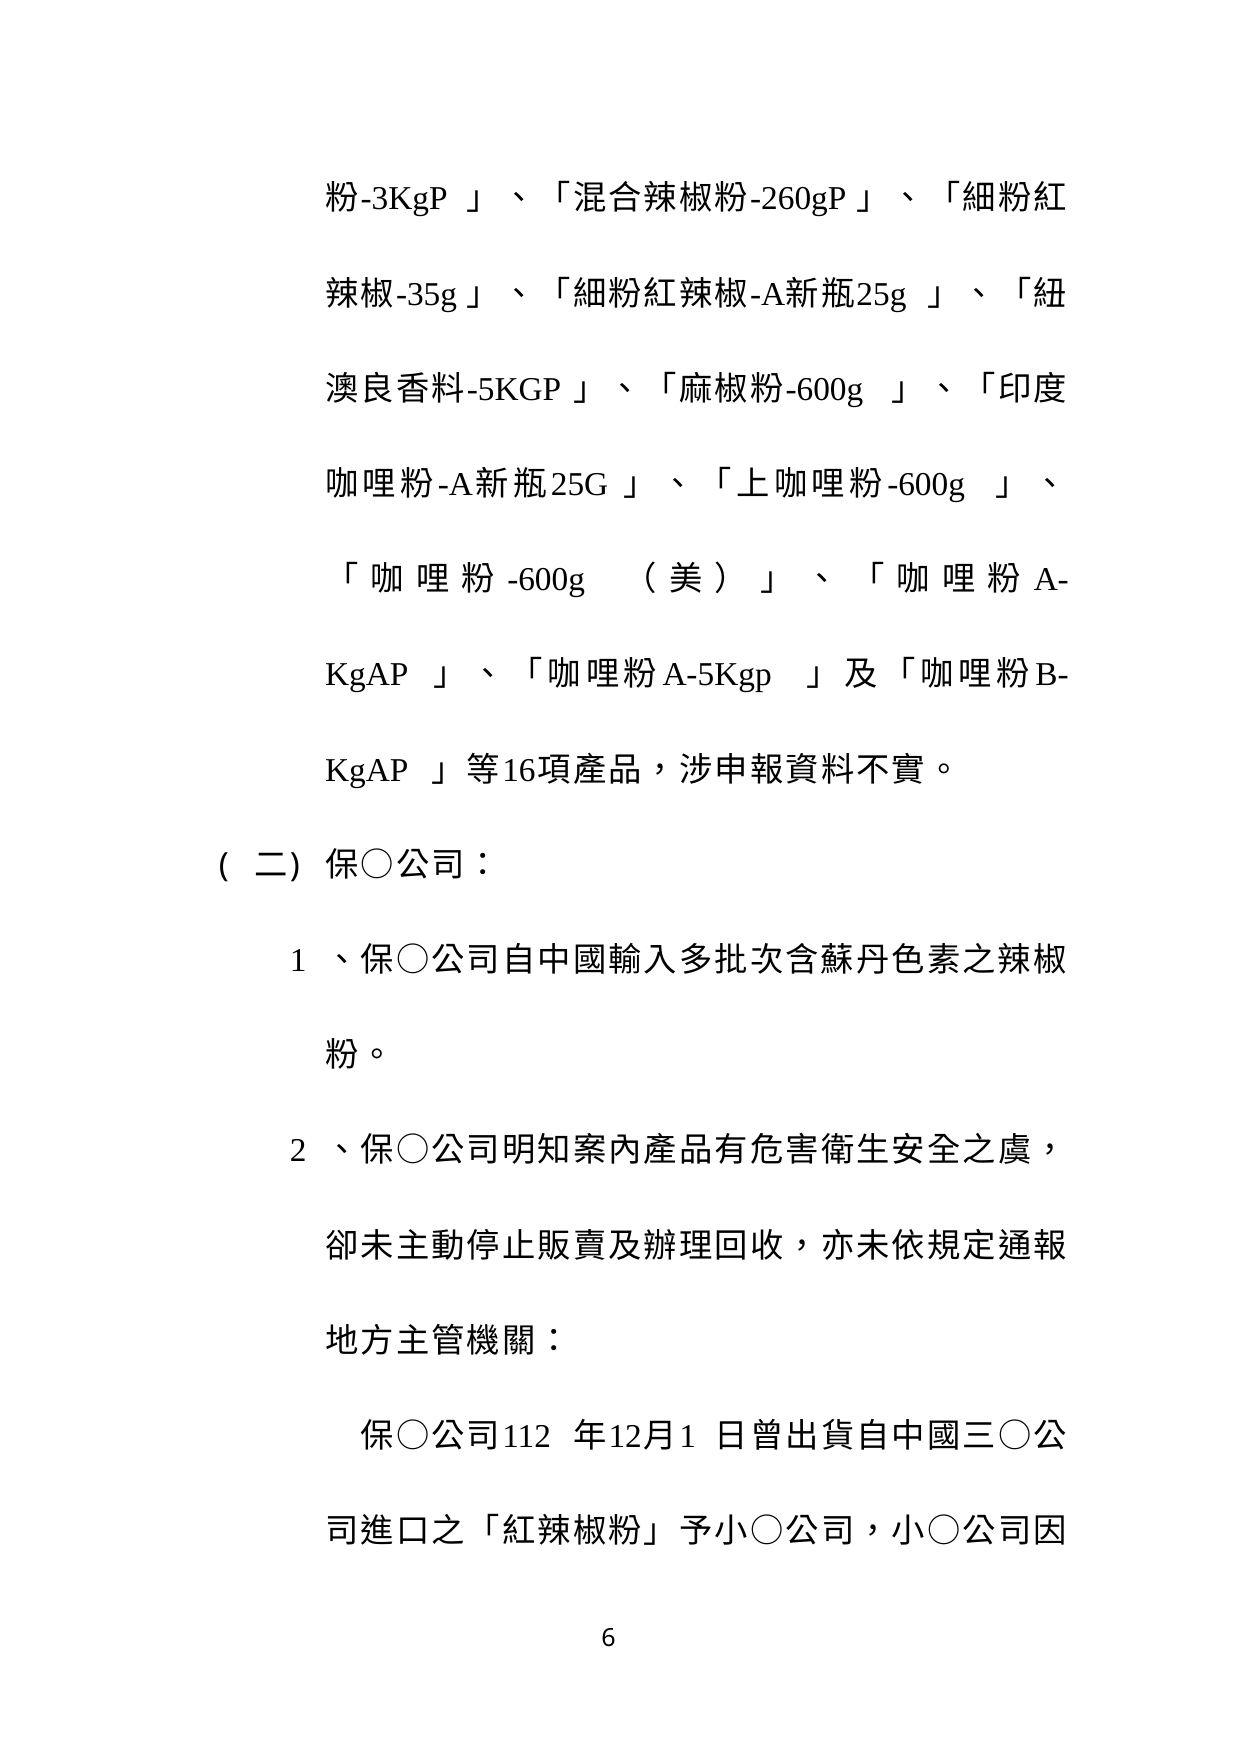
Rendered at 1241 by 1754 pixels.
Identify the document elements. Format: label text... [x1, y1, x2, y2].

subtitle 保○公司： [219, 814, 1069, 909]
subtitle 保○公司自中國輸入多批次含蘇丹色素之辣椒粉。 [257, 909, 1069, 1100]
subtitle 保○公司明知案內產品有危害衛生安全之虞，卻未主動停止販賣及辦理回收，亦未依規定通報地方主管機關： [257, 1100, 1069, 1385]
